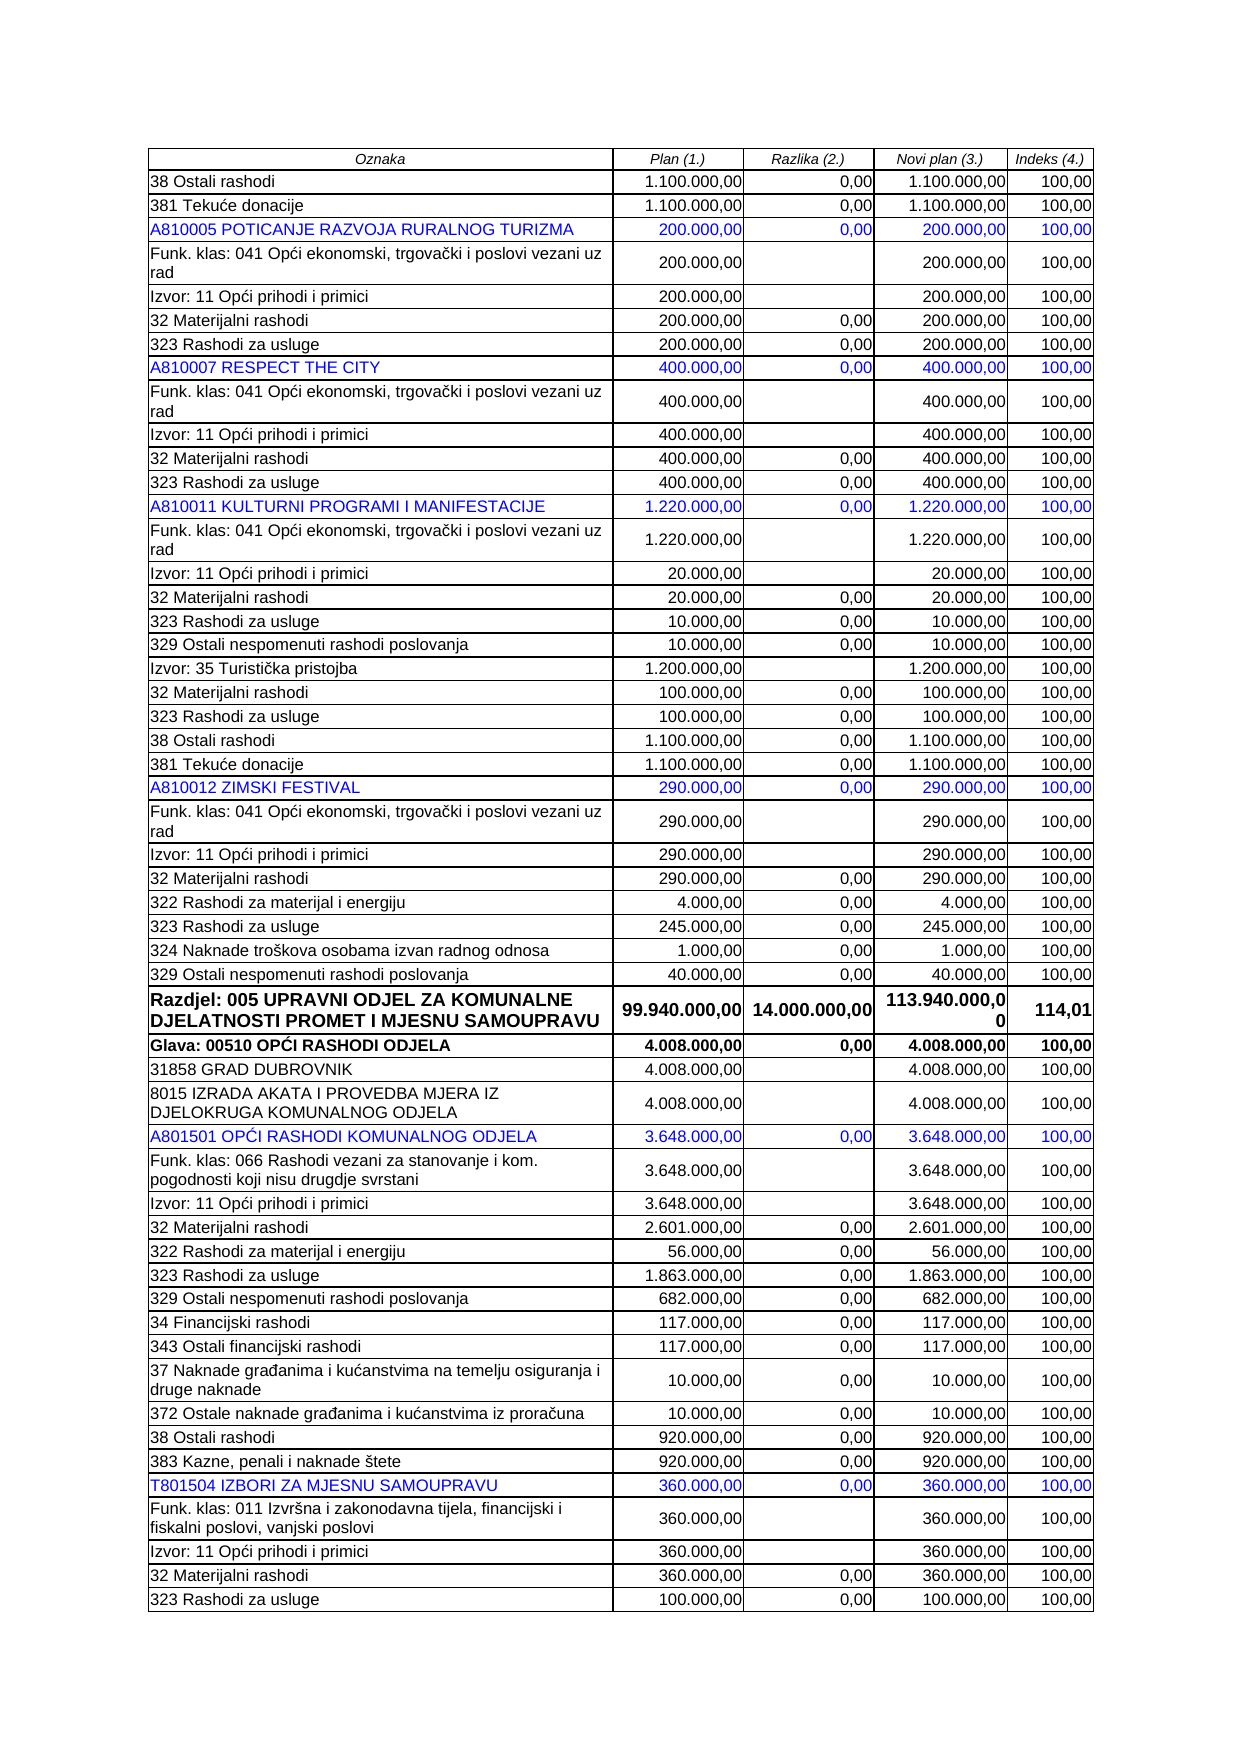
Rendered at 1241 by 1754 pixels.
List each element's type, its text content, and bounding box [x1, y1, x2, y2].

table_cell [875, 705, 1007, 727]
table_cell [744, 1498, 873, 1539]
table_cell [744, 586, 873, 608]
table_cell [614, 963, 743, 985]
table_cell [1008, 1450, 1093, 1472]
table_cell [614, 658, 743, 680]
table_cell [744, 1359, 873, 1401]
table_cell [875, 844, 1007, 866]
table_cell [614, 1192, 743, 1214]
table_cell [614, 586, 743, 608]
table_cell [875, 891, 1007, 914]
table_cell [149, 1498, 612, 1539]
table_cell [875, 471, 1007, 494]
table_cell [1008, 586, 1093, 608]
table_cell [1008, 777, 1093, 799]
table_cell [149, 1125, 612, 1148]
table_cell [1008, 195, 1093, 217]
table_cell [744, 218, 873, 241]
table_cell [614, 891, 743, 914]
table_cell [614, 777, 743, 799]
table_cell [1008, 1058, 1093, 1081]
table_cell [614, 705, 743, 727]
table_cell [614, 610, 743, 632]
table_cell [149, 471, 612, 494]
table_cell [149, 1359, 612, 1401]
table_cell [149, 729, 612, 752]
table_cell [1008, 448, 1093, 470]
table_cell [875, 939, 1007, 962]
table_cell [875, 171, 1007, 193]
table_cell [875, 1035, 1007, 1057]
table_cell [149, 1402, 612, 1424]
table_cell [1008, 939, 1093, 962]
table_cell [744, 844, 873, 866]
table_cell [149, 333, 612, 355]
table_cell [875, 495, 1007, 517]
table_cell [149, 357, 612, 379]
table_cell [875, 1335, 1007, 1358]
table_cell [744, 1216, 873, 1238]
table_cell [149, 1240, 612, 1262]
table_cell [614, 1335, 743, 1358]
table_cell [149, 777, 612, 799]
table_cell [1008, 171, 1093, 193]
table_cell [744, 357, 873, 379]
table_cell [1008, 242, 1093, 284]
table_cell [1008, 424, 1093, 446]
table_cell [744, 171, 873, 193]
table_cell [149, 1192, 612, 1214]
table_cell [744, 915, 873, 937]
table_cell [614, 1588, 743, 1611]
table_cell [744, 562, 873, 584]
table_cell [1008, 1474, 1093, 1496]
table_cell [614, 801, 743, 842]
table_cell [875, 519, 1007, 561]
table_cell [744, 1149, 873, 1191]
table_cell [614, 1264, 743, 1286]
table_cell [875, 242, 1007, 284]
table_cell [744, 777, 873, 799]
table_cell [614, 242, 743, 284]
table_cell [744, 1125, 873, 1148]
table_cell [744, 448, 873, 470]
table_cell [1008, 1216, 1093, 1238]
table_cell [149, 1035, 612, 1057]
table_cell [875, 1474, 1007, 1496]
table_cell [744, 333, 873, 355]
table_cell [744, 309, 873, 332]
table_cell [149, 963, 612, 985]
table_header Novi plan (3.) [875, 149, 1007, 169]
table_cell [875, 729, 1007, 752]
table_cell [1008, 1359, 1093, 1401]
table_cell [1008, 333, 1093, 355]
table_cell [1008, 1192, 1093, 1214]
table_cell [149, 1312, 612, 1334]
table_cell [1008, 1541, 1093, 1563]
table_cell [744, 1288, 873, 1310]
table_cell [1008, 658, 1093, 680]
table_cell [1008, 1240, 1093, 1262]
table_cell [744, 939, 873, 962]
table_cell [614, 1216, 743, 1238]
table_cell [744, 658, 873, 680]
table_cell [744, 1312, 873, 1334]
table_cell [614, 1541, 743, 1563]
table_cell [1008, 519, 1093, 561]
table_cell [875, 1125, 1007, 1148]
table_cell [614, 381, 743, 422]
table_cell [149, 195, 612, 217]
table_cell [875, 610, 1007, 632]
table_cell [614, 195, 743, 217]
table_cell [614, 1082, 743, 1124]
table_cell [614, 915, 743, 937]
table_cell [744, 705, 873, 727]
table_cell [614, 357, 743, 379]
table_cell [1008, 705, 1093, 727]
table_header Plan (1.) [614, 149, 743, 169]
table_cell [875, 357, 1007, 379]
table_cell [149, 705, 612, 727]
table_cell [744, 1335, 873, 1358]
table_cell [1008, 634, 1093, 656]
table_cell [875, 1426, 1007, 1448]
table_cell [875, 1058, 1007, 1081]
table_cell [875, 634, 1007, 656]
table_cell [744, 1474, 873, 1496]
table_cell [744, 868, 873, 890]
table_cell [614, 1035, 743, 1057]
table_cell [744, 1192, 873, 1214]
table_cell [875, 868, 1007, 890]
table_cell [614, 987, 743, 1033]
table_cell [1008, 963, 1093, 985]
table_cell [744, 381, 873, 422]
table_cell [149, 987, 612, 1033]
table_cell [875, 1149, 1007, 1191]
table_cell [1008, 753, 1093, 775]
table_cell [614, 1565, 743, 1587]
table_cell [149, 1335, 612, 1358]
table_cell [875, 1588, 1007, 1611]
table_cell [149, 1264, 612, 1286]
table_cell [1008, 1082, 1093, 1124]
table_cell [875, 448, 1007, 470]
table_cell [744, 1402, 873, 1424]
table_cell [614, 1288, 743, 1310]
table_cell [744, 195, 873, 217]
table_header Indeks (4.) [1008, 149, 1093, 169]
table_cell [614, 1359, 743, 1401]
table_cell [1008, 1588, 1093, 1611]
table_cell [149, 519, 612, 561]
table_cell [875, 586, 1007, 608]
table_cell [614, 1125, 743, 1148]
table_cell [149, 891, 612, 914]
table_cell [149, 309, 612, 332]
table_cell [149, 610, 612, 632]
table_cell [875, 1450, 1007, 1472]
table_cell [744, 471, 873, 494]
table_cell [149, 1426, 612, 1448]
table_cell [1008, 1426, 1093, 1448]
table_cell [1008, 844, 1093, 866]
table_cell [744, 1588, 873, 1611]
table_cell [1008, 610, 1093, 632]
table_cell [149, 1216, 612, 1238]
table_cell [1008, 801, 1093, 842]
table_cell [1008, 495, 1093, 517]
table_header Oznaka [149, 149, 612, 169]
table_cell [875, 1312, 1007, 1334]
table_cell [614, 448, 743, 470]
table_header Razlika (2.) [744, 149, 873, 169]
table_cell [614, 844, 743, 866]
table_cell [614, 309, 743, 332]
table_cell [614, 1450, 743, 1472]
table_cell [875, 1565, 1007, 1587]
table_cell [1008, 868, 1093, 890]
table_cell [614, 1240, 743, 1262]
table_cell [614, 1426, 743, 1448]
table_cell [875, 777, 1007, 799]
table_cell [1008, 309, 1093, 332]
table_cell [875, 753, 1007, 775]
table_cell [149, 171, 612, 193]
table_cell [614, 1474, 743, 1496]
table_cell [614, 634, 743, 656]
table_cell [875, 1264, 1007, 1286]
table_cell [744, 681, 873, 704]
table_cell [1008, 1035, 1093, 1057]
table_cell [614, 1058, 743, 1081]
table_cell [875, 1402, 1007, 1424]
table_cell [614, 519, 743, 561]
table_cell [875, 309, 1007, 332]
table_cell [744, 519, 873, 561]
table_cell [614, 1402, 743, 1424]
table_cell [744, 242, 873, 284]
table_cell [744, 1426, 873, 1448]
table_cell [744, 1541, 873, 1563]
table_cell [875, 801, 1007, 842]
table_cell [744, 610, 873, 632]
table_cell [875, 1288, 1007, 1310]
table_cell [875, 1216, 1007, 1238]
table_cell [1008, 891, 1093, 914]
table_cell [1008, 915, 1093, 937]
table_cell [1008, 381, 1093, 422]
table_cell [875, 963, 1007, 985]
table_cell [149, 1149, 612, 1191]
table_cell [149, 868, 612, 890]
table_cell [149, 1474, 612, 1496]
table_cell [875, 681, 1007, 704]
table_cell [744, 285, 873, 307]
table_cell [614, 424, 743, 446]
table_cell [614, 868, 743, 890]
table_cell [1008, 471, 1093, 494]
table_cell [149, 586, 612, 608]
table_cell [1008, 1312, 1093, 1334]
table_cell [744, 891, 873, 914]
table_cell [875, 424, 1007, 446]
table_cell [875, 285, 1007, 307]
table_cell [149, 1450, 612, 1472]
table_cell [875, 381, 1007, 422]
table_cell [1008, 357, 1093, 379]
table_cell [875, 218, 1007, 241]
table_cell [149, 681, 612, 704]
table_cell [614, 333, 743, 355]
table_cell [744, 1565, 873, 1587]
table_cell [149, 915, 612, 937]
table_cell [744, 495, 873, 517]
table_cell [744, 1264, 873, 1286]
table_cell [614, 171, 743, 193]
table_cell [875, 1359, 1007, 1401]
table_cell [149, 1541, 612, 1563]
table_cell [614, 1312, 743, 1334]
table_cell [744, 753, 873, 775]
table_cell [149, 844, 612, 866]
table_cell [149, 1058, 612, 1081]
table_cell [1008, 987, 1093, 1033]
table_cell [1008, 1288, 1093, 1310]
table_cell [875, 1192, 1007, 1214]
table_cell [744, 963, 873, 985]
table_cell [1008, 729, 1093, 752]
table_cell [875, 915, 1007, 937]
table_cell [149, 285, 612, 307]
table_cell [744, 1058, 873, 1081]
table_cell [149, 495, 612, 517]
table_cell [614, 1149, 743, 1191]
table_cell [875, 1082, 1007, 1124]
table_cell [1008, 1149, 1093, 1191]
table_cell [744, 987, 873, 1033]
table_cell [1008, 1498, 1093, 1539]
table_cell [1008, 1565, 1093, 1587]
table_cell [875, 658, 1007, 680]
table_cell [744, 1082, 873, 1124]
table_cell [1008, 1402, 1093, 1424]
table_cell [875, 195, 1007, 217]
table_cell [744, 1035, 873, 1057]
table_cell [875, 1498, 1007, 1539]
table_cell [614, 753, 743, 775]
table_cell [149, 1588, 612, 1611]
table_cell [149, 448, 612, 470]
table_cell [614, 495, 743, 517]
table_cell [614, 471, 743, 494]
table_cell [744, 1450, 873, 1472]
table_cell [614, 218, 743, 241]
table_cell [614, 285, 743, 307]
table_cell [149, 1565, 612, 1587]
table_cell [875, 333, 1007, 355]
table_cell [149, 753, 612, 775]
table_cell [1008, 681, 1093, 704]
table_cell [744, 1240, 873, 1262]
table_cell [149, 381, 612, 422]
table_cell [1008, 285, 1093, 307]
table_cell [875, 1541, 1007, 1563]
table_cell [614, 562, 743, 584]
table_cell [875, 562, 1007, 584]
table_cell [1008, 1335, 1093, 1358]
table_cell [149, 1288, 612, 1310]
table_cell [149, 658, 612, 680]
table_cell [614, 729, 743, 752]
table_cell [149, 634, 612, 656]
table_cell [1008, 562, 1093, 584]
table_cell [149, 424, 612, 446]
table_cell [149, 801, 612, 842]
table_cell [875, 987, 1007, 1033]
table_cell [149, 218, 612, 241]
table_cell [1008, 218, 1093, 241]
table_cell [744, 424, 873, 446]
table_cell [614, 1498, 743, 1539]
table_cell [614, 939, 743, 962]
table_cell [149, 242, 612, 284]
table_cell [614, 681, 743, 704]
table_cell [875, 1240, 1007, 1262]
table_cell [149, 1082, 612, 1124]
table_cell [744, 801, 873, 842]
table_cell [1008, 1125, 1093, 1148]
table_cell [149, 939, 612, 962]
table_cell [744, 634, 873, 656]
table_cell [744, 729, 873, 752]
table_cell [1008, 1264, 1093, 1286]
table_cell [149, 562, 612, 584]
